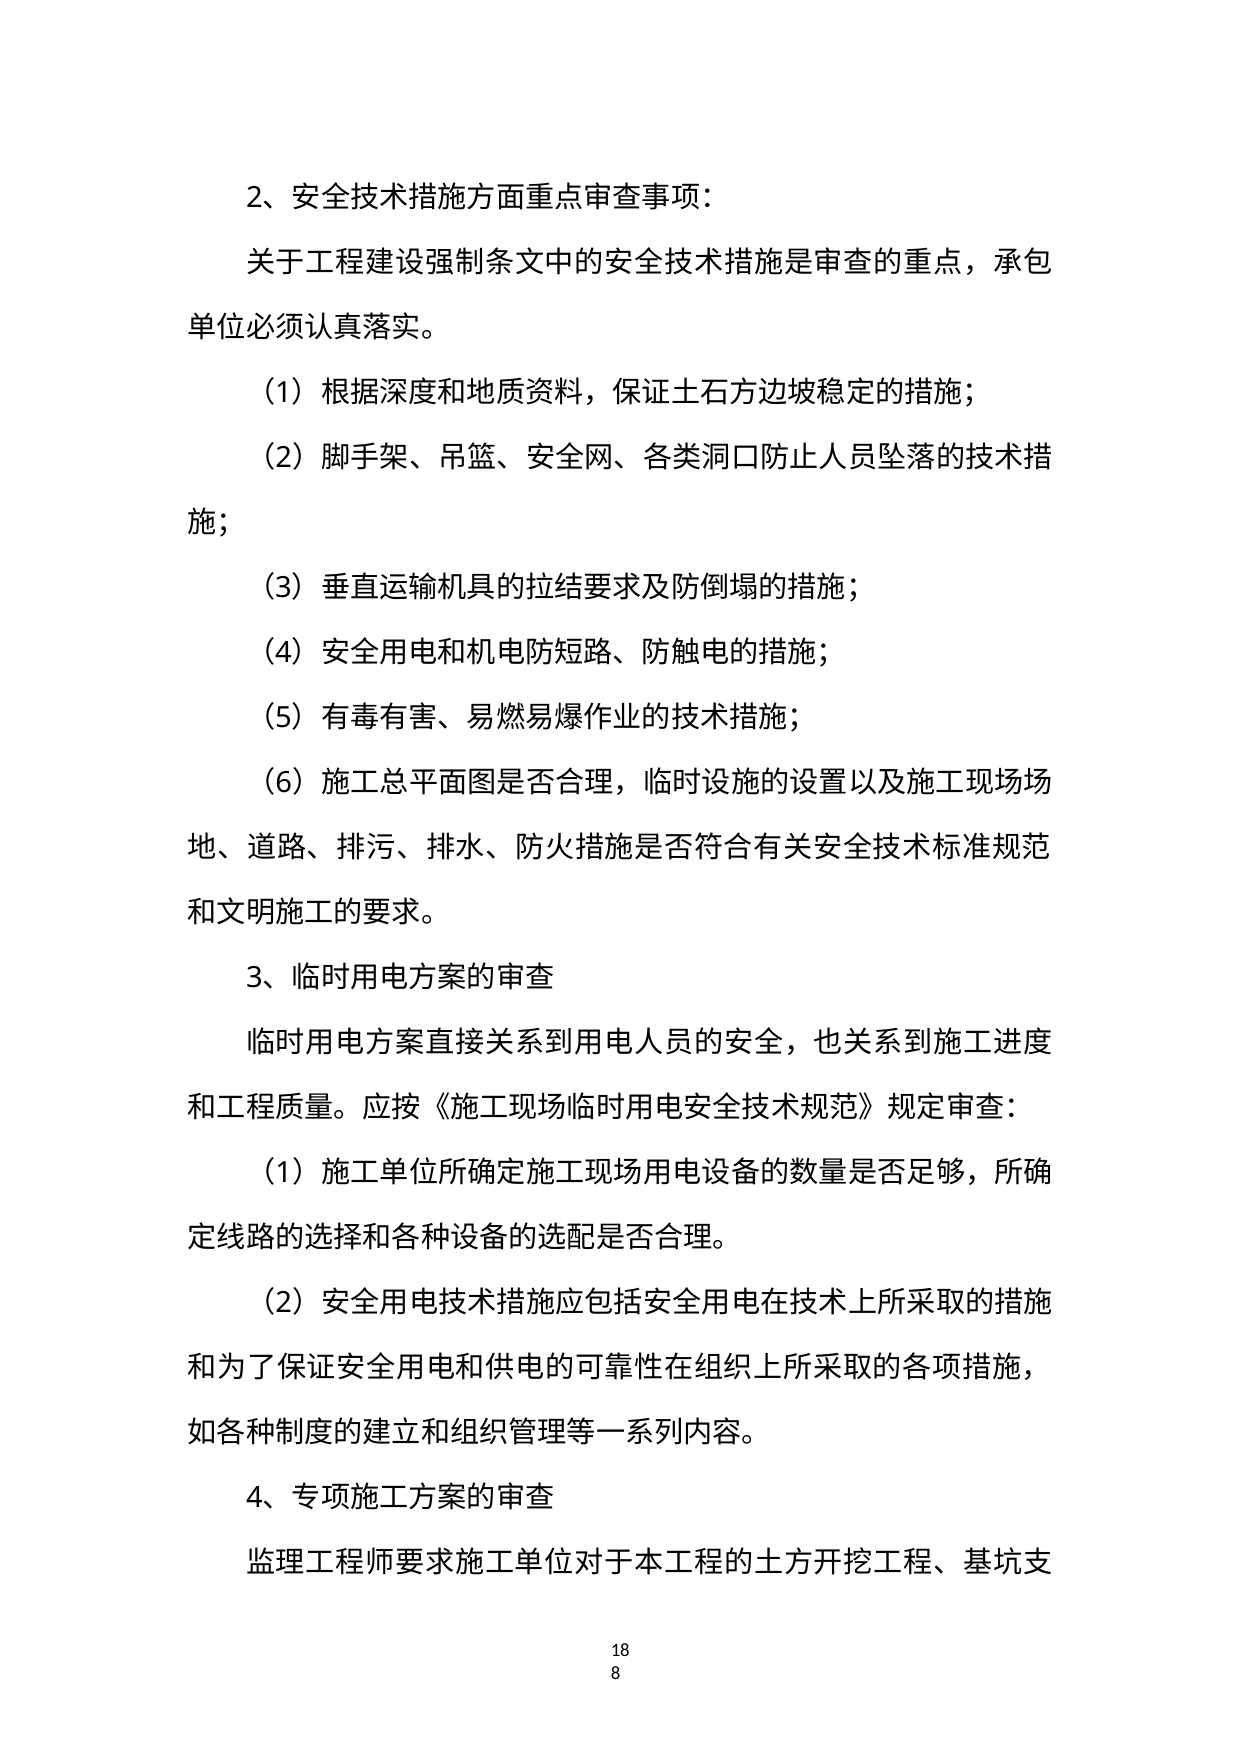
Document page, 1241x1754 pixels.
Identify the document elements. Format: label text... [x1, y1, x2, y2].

text 关于工程建设强制条文中的安全技术措施是审查的重点，承包单位必须认真落实。 [187, 227, 1053, 357]
text （1）施工单位所确定施工现场用电设备的数量是否足够，所确定线路的选择和各种设备的选配是否合理。 [187, 1137, 1053, 1267]
text （2）脚手架、吊篮、安全网、各类洞口防止人员坠落的技术措施； [187, 422, 1053, 552]
text 临时用电方案直接关系到用电人员的安全，也关系到施工进度和工程质量。应按《施工现场临时用电安全技术规范》规定审查： [187, 1007, 1053, 1137]
text 4、专项施工方案的审查 [187, 1462, 1053, 1527]
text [187, 1527, 1053, 1592]
text 2、安全技术措施方面重点审查事项： [187, 162, 1053, 227]
text （3）垂直运输机具的拉结要求及防倒塌的措施； [187, 552, 1053, 617]
text （2）安全用电技术措施应包括安全用电在技术上所采取的措施和为了保证安全用电和供电的可靠性在组织上所采取的各项措施，如各种制度的建立和组织管理等一系列内容。 [187, 1267, 1053, 1462]
text （4）安全用电和机电防短路、防触电的措施； [187, 617, 1053, 682]
text 3、临时用电方案的审查 [187, 942, 1053, 1007]
text （6）施工总平面图是否合理，临时设施的设置以及施工现场场地、道路、排污、排水、防火措施是否符合有关安全技术标准规范和文明施工的要求。 [187, 747, 1053, 942]
text （5）有毒有害、易燃易爆作业的技术措施； [187, 682, 1053, 747]
text （1）根据深度和地质资料，保证土石方边坡稳定的措施； [187, 357, 1053, 422]
